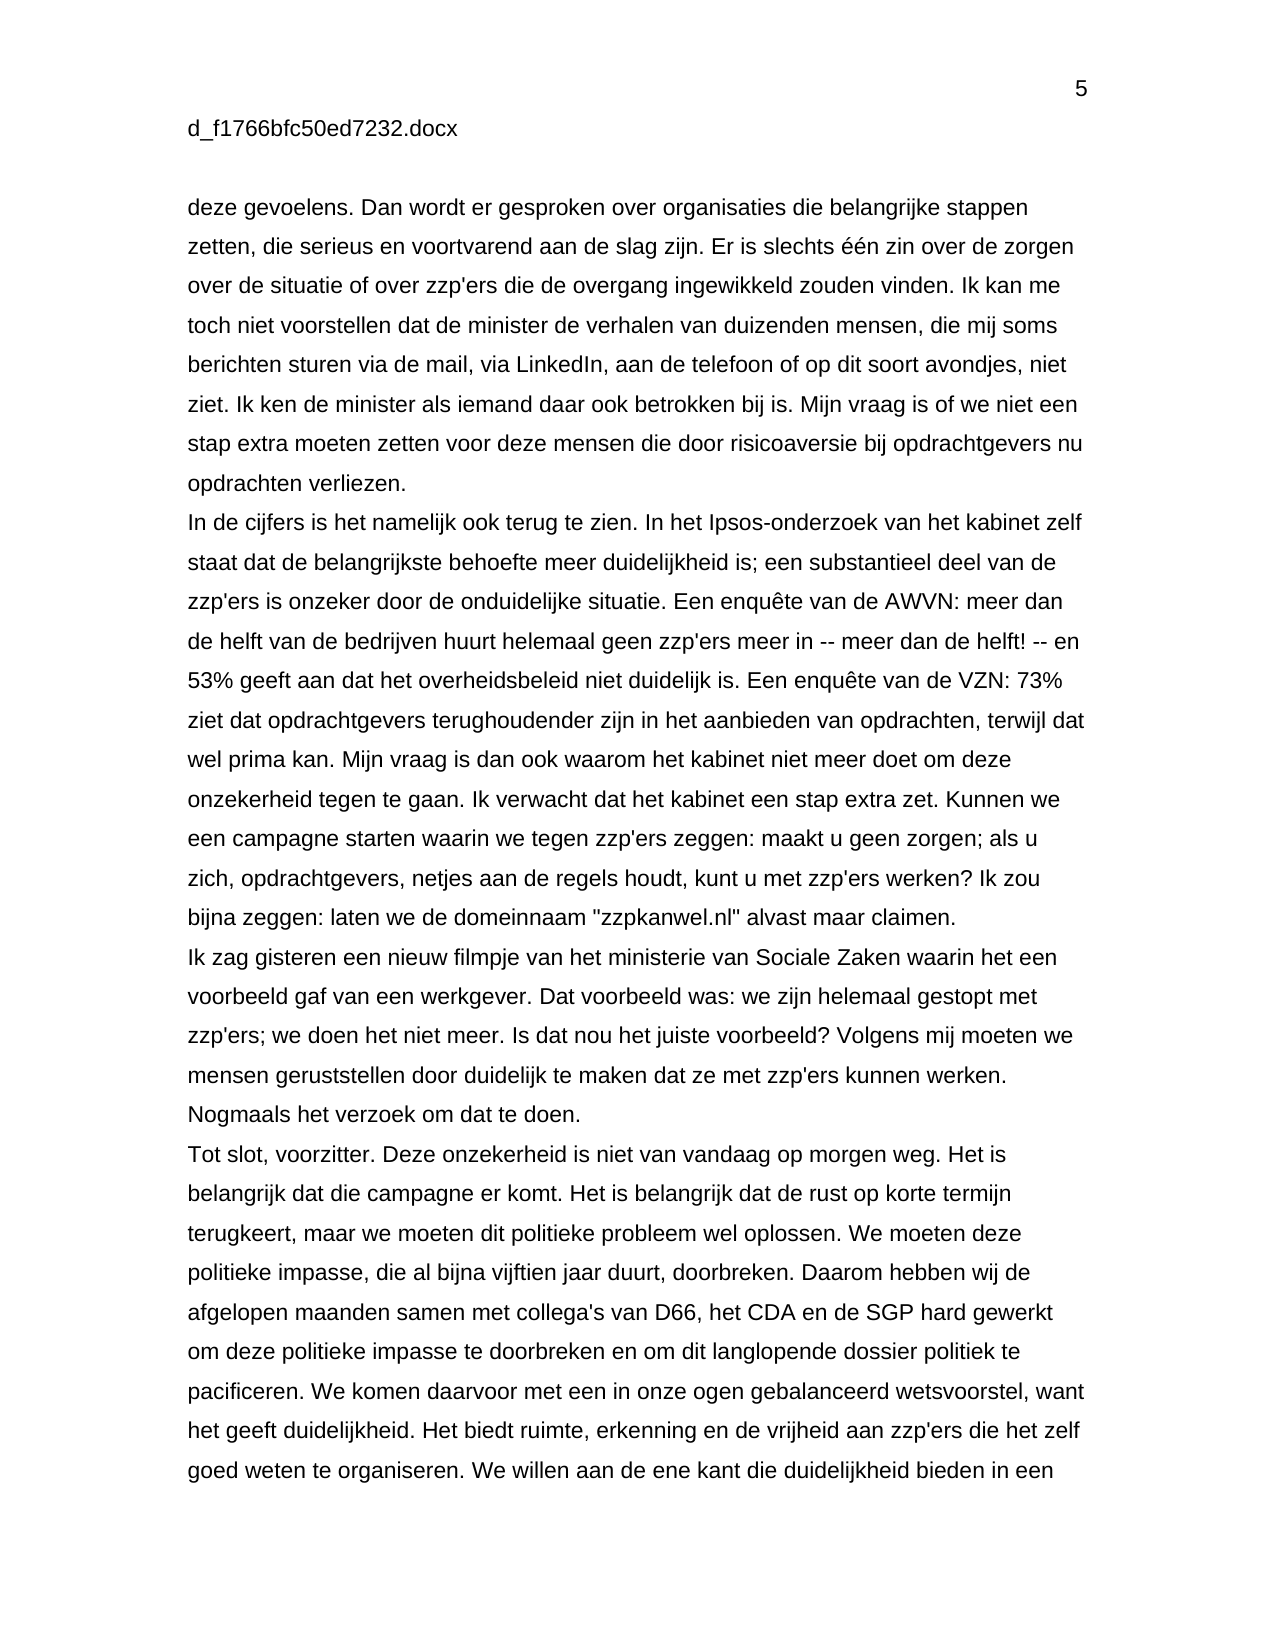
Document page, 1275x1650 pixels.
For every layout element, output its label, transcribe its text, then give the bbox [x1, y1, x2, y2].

text Ik zag gisteren een nieuw filmpje van het ministerie van Sociale Zaken waarin het een voorbeeld gaf van een werkgever. Dat voorbeeld was: we zijn helemaal gestopt met zzp'ers; we doen het niet meer. Is dat nou het juiste voorbeeld? Volgens mij moeten we mensen geruststellen door duidelijk te maken dat ze met zzp'ers kunnen werken. Nogmaals het verzoek om dat te doen. [187, 943, 1087, 1128]
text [187, 193, 1087, 496]
text In de cijfers is het namelijk ook terug te zien. In het Ipsos-onderzoek van het kabinet zelf staat dat de belangrijkste behoefte meer duidelijkheid is; een substantieel deel van de zzp'ers is onzeker door de onduidelijke situatie. Een enquête van de AWVN: meer dan de helft van de bedrijven huurt helemaal geen zzp'ers meer in -- meer dan de helft! -- en 53% geeft aan dat het overheidsbeleid niet duidelijk is. Een enquête van de VZN: 73% ziet dat opdrachtgevers terughoudender zijn in het aanbieden van opdrachten, terwijl dat wel prima kan. Mijn vraag is dan ook waarom het kabinet niet meer doet om deze onzekerheid tegen te gaan. Ik verwacht dat het kabinet een stap extra zet. Kunnen we een campagne starten waarin we tegen zzp'ers zeggen: maakt u geen zorgen; als u zich, opdrachtgevers, netjes aan de regels houdt, kunt u met zzp'ers werken? Ik zou bijna zeggen: laten we de domeinnaam "zzpkanwel.nl" alvast maar claimen. [187, 509, 1087, 930]
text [187, 1141, 1087, 1483]
